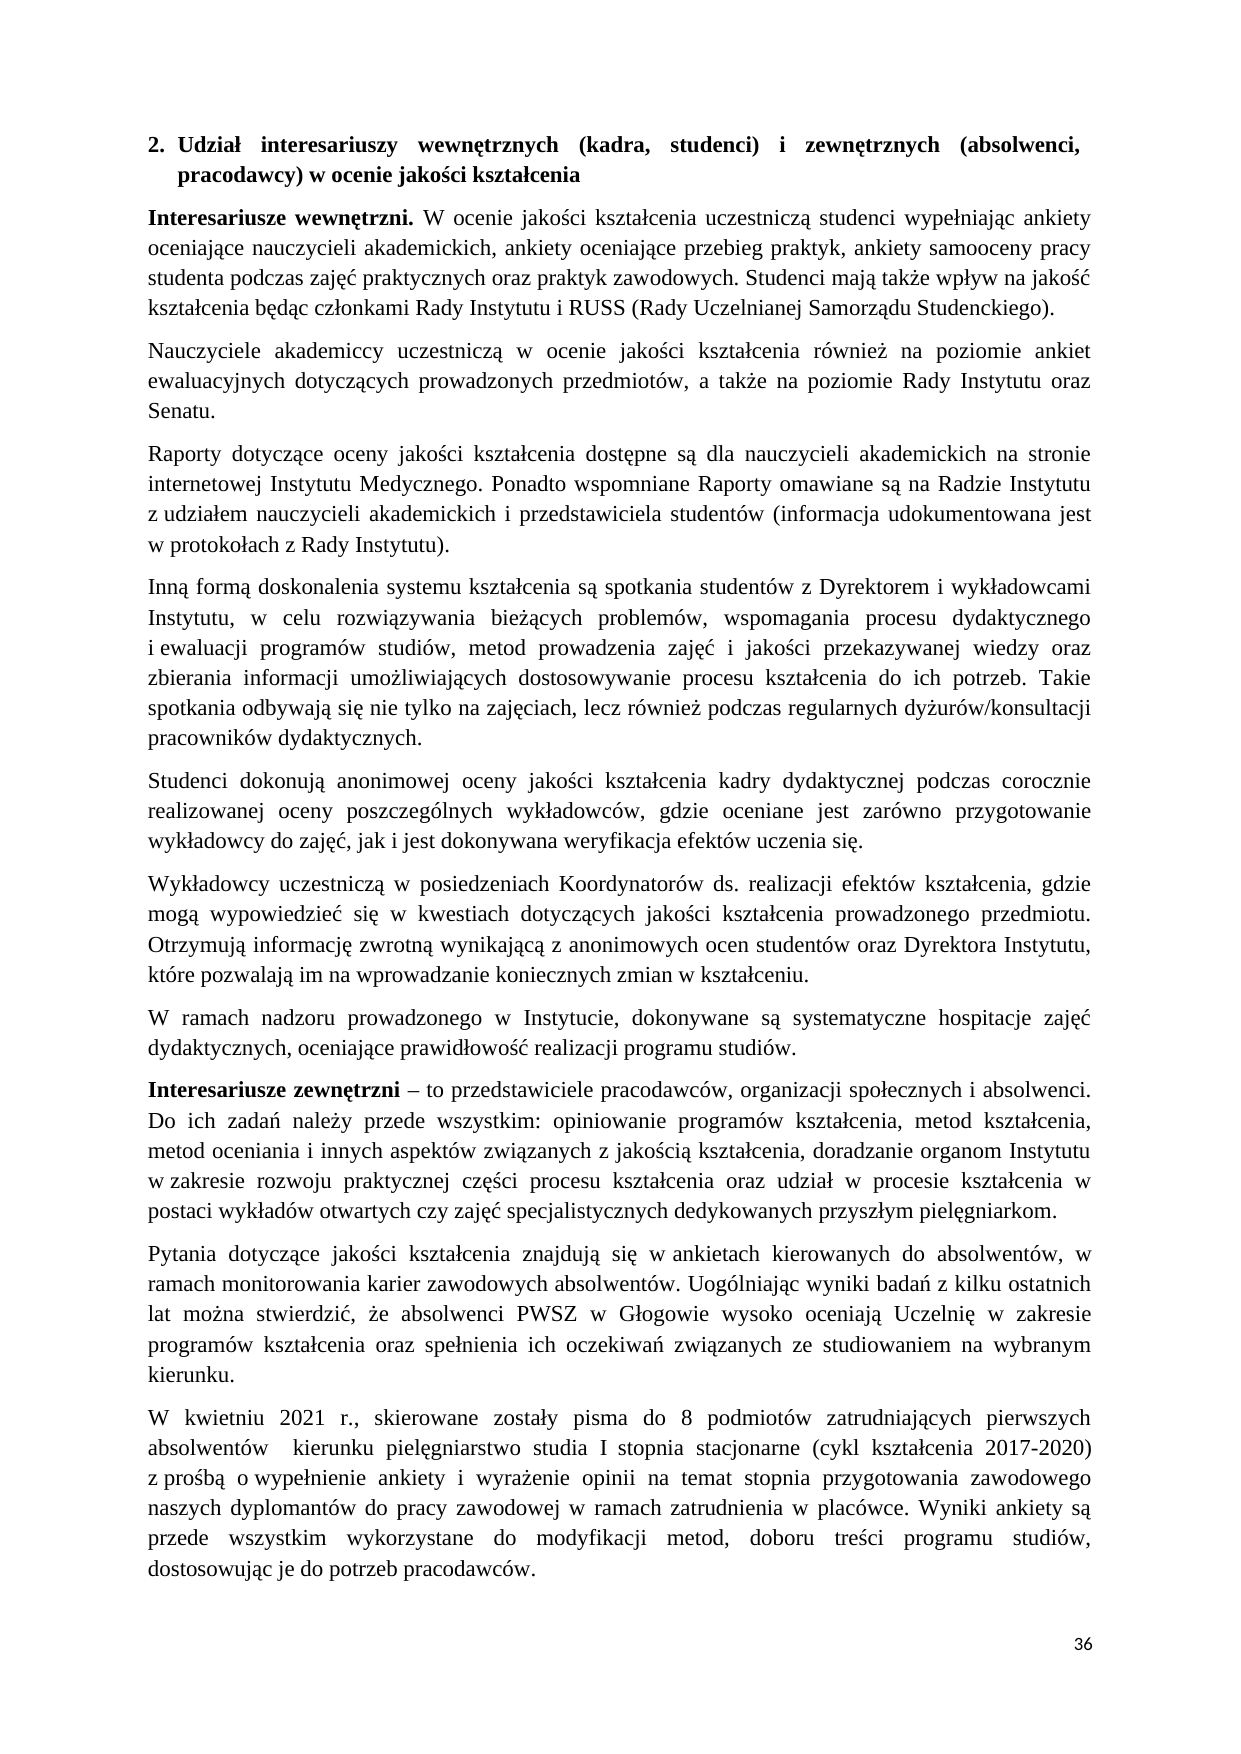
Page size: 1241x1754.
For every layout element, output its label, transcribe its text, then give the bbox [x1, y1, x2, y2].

list Raporty dotyczące oceny jakości kształcenia dostępne są dla nauczycieli akademickich na stronie internetowej Instytutu Medycznego. Ponadto wspomniane Raporty omawiane są na Radzie Instytutu z udziałem nauczycieli akademickich i przedstawiciela studentów (informacja udokumentowana jest w protokołach z Rady Instytutu). [148, 527, 1092, 557]
list Interesariusze wewnętrzni. W ocenie jakości kształcenia uczestniczą studenci wypełniając ankiety oceniające nauczycieli akademickich, ankiety oceniające przebieg praktyk, ankiety samooceny pracy studenta podczas zajęć praktycznych oraz praktyk zawodowych. Studenci mają także wpływ na jakość kształcenia będąc członkami Rady Instytutu i RUSS (Rady Uczelnianej Samorządu Studenckiego). [148, 290, 1092, 321]
list W ramach nadzoru prowadzonego w Instytucie, dokonywane są systematyczne hospitacje zajęć dydaktycznych, oceniające prawidłowość realizacji programu studiów. [148, 1030, 1092, 1060]
list Pytania dotyczące jakości kształcenia znajdują się w ankietach kierowanych do absolwentów, w ramach monitorowania karier zawodowych absolwentów. Uogólniając wyniki badań z kilku ostatnich lat można stwierdzić, że absolwenci PWSZ w Głogowie wysoko oceniają Uczelnię w zakresie programów kształcenia oraz spełnienia ich oczekiwań związanych ze studiowaniem na wybranym kierunku. [148, 1357, 1092, 1387]
list Interesariusze wewnętrzni. W ocenie jakości kształcenia uczestniczą studenci wypełniając ankiety oceniające nauczycieli akademickich, ankiety oceniające przebieg praktyk, ankiety samooceny pracy studenta podczas zajęć praktycznych oraz praktyk zawodowych. Studenci mają także wpływ na jakość kształcenia będąc członkami Rady Instytutu i RUSS (Rady Uczelnianej Samorządu Studenckiego). [148, 203, 1092, 234]
list Udział interesariuszy wewnętrznych (kadra, studenci) i zewnętrznych (absolwenci, pracodawcy) w ocenie jakości kształcenia [148, 131, 1081, 187]
list Studenci dokonują anonimowej oceny jakości kształcenia kadry dydaktycznej podczas corocznie realizowanej oceny poszczególnych wykładowców, gdzie oceniane jest zarówno przygotowanie wykładowcy do zajęć, jak i jest dokonywana weryfikacja efektów uczenia się. [148, 824, 1092, 854]
list Interesariusze zewnętrzni – to przedstawiciele pracodawców, organizacji społecznych i absolwenci. Do ich zadań należy przede wszystkim: opiniowanie programów kształcenia, metod kształcenia, metod oceniania i innych aspektów związanych z jakością kształcenia, doradzanie organom Instytutu w zakresie rozwoju praktycznej części procesu kształcenia oraz udział w procesie kształcenia w postaci wykładów otwartych czy zajęć specjalistycznych dedykowanych przyszłym pielęgniarkom. [148, 1193, 1092, 1224]
list Nauczyciele akademiccy uczestniczą w ocenie jakości kształcenia również na poziomie ankiet ewaluacyjnych dotyczących prowadzonych przedmiotów, a także na poziomie Rady Instytutu oraz Senatu. [148, 393, 1092, 424]
list Wykładowcy uczestniczą w posiedzeniach Koordynatorów ds. realizacji efektów kształcenia, gdzie mogą wypowiedzieć się w kwestiach dotyczących jakości kształcenia prowadzonego przedmiotu. Otrzymują informację zwrotną wynikającą z anonimowych ocen studentów oraz Dyrektora Instytutu, które pozwalają im na wprowadzanie koniecznych zmian w kształceniu. [148, 957, 1092, 987]
